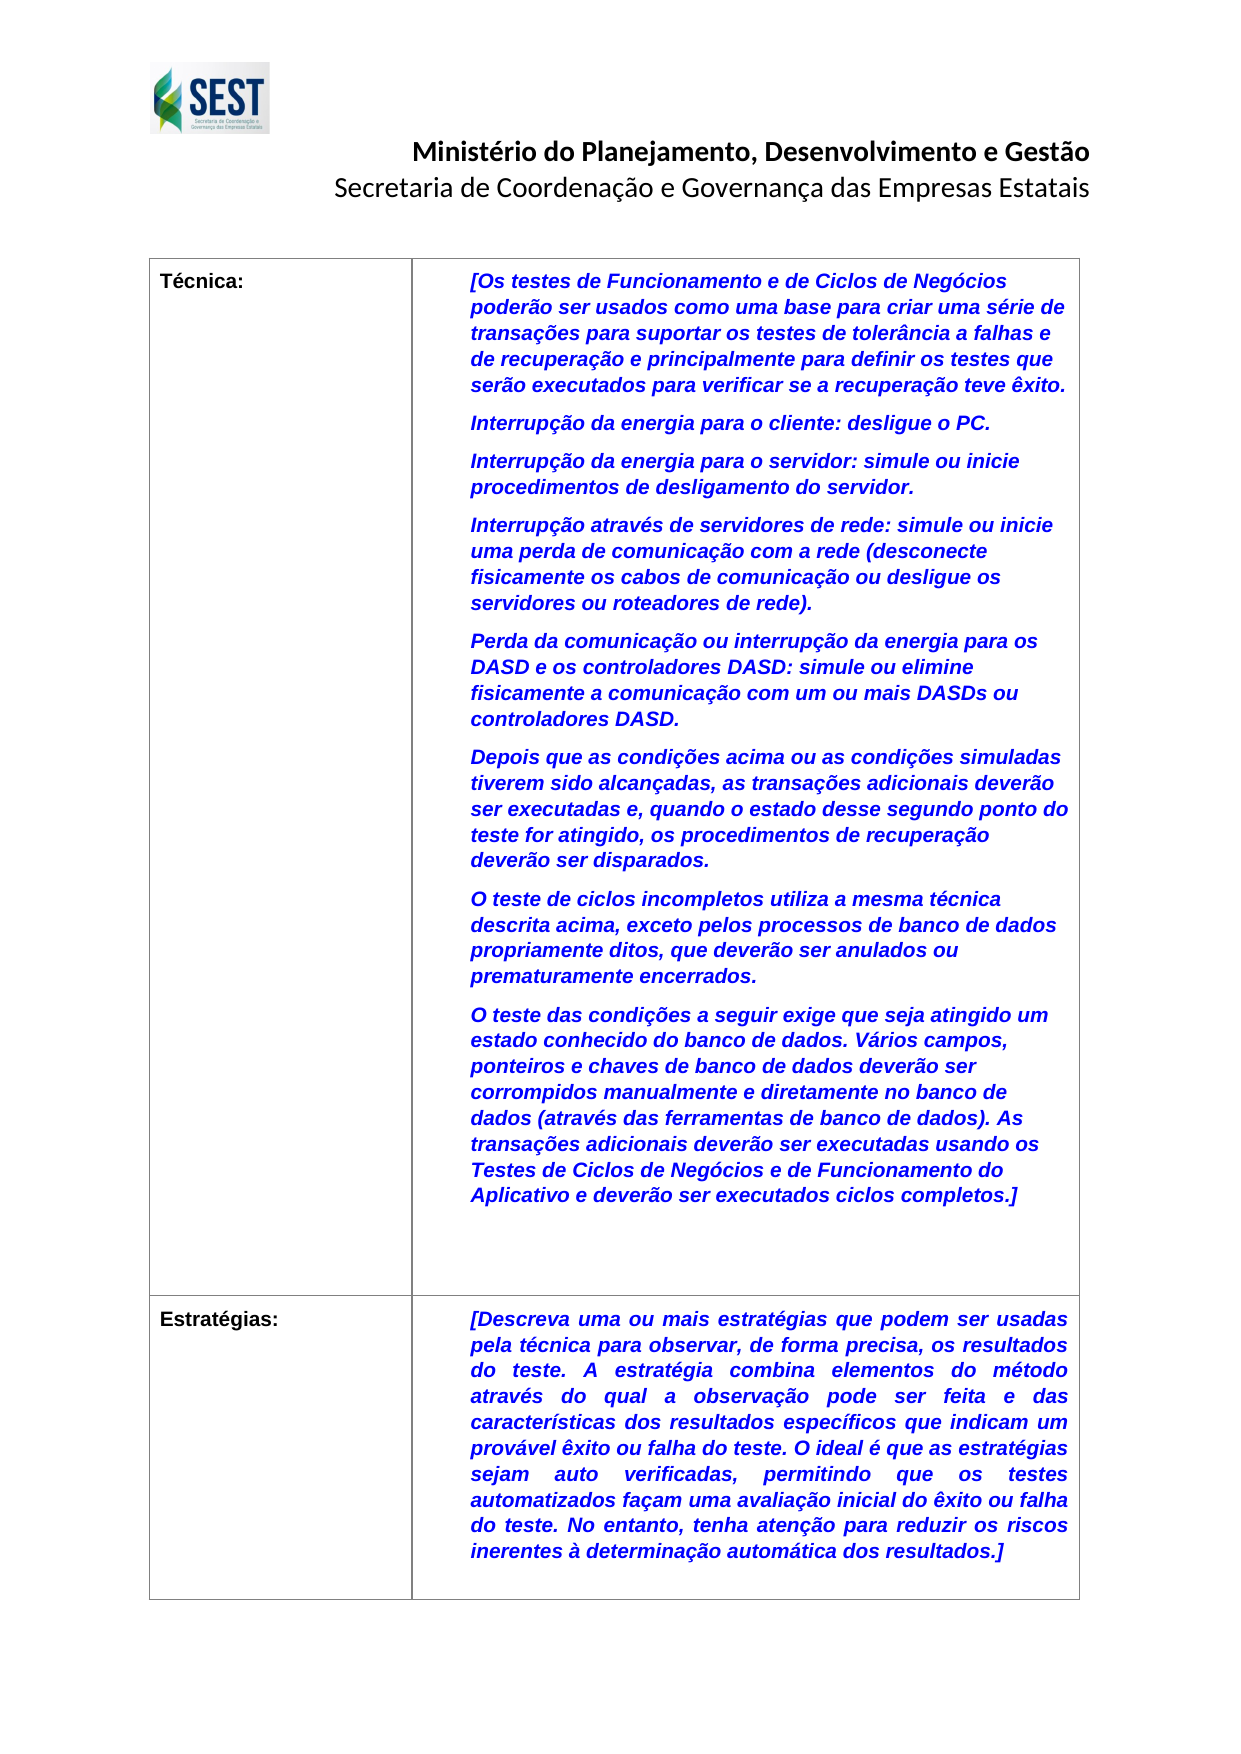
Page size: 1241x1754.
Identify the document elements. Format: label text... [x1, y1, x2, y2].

table_cell Técnica: [150, 259, 411, 1295]
table_cell Estratégias: [150, 1296, 411, 1599]
table_cell [Os testes de Funcionamento e de Ciclos de Negócios poderão ser usados como uma base para criar uma série de transações para suportar os testes de tolerância a falhas e de recuperação e principalmente para definir os testes que serão executados para verificar se a recuperação teve êxito. Interrupção da energia para o cliente: desligue o PC. Interrupção da energia para o servidor: simule ou inicie procedimentos de desligamento do servidor. Interrupção através de servidores de rede: simule ou inicie uma perda de comunicação com a rede (desconecte fisicamente os cabos de comunicação ou desligue os servidores ou roteadores de rede). Perda da comunicação ou interrupção da energia para os DASD e os controladores DASD: simule ou elimine fisicamente a comunicação com um ou mais DASDs ou controladores DASD. Depois que as condições acima ou as condições simuladas tiverem sido alcançadas, as transações adicionais deverão ser executadas e, quando o estado desse segundo ponto do teste for atingido, os procedimentos de recuperação deverão ser disparados. O teste de ciclos incompletos utiliza a mesma técnica descrita acima, exceto pelos processos de banco de dados propriamente ditos, que deverão ser anulados ou prematuramente encerrados. O teste das condições a seguir exige que seja atingido um estado conhecido do banco de dados. Vários campos, ponteiros e chaves de banco de dados deverão ser corrompidos manualmente e diretamente no banco de dados (através das ferramentas de banco de dados). As transações adicionais deverão ser executadas usando os Testes de Ciclos de Negócios e de Funcionamento do Aplicativo e deverão ser executados ciclos completos.] [413, 259, 1079, 1295]
table_cell [Descreva uma ou mais estratégias que podem ser usadas pela técnica para observar, de forma precisa, os resultados do teste. A estratégia combina elementos do método através do qual a observação pode ser feita e das características dos resultados específicos que indicam um provável êxito ou falha do teste. O ideal é que as estratégias sejam auto verificadas, permitindo que os testes automatizados façam uma avaliação inicial do êxito ou falha do teste. No entanto, tenha atenção para reduzir os riscos inerentes à determinação automática dos resultados.] [413, 1296, 1079, 1599]
picture [150, 62, 270, 134]
